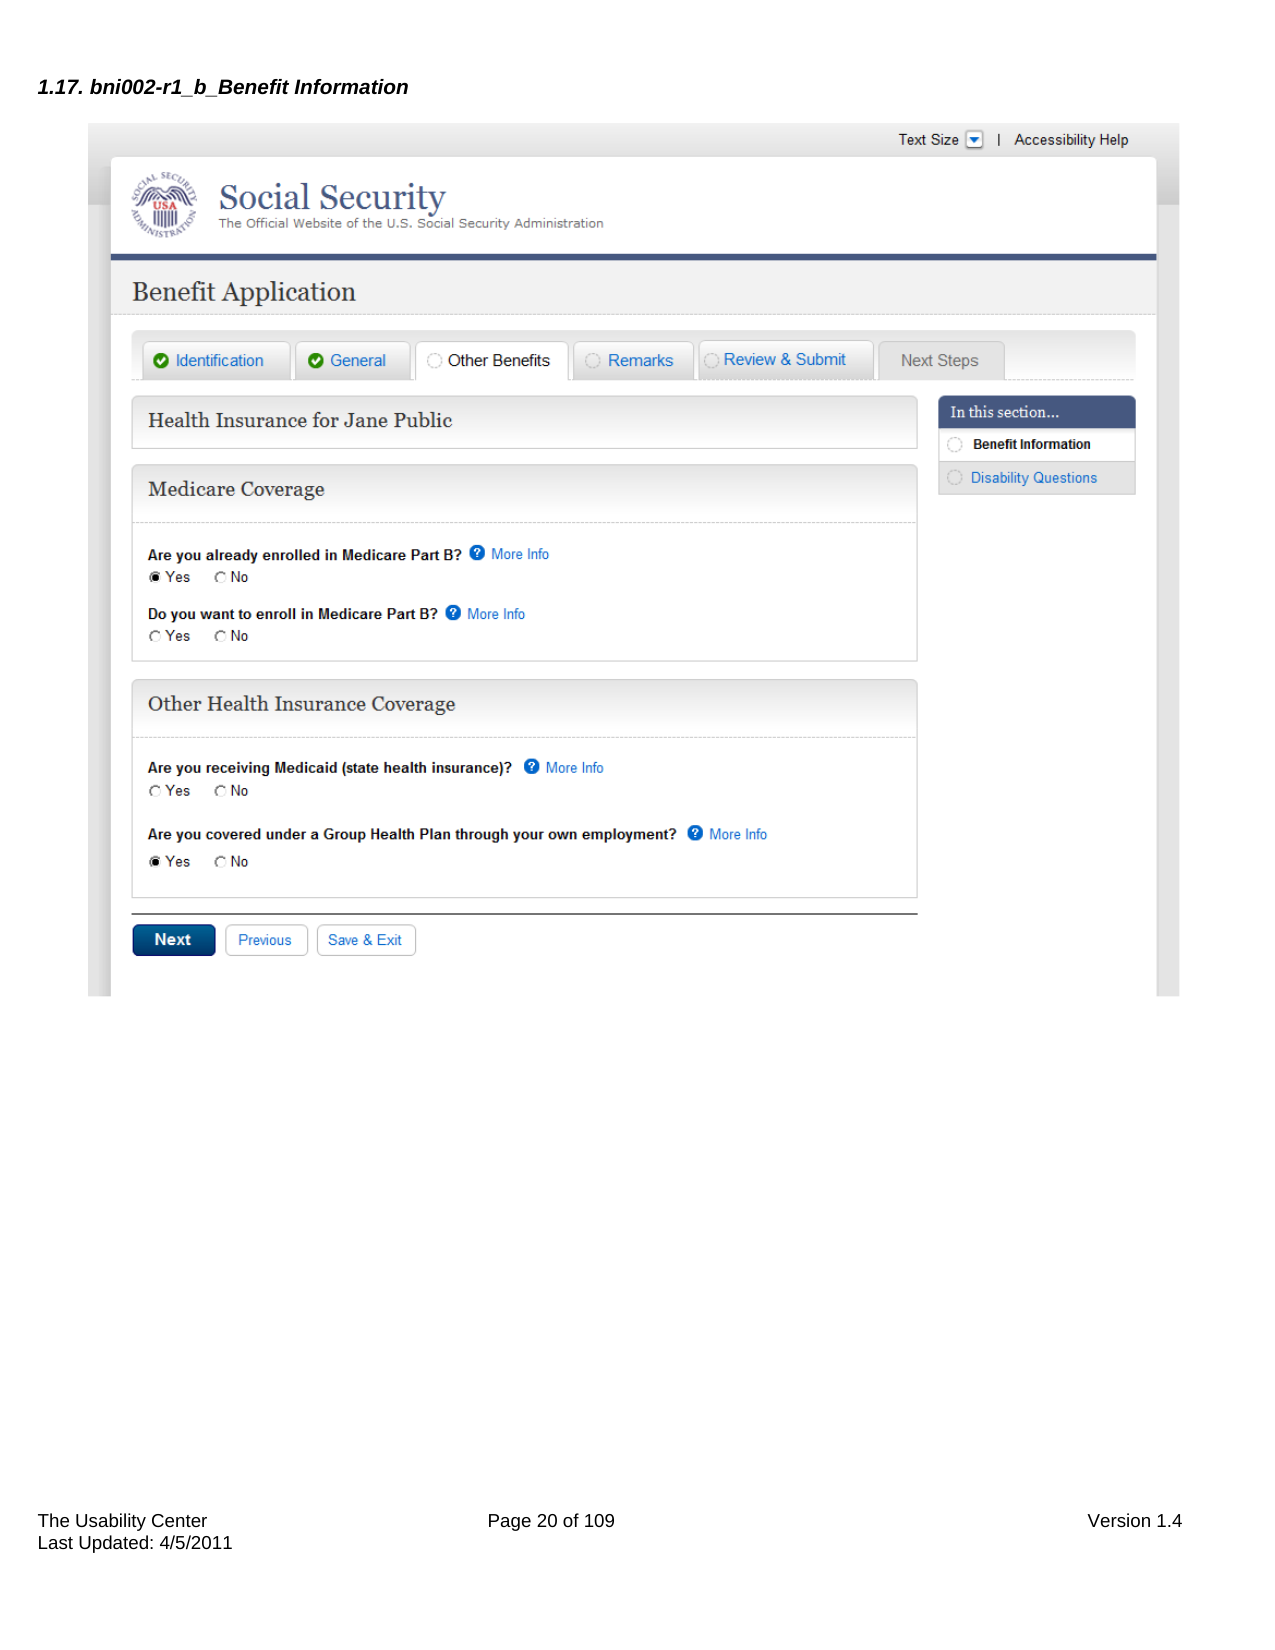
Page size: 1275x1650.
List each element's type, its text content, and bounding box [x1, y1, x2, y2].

subtitle bni002-r1_b_Benefit Information [37, 75, 1237, 99]
picture [88, 123, 1187, 1004]
